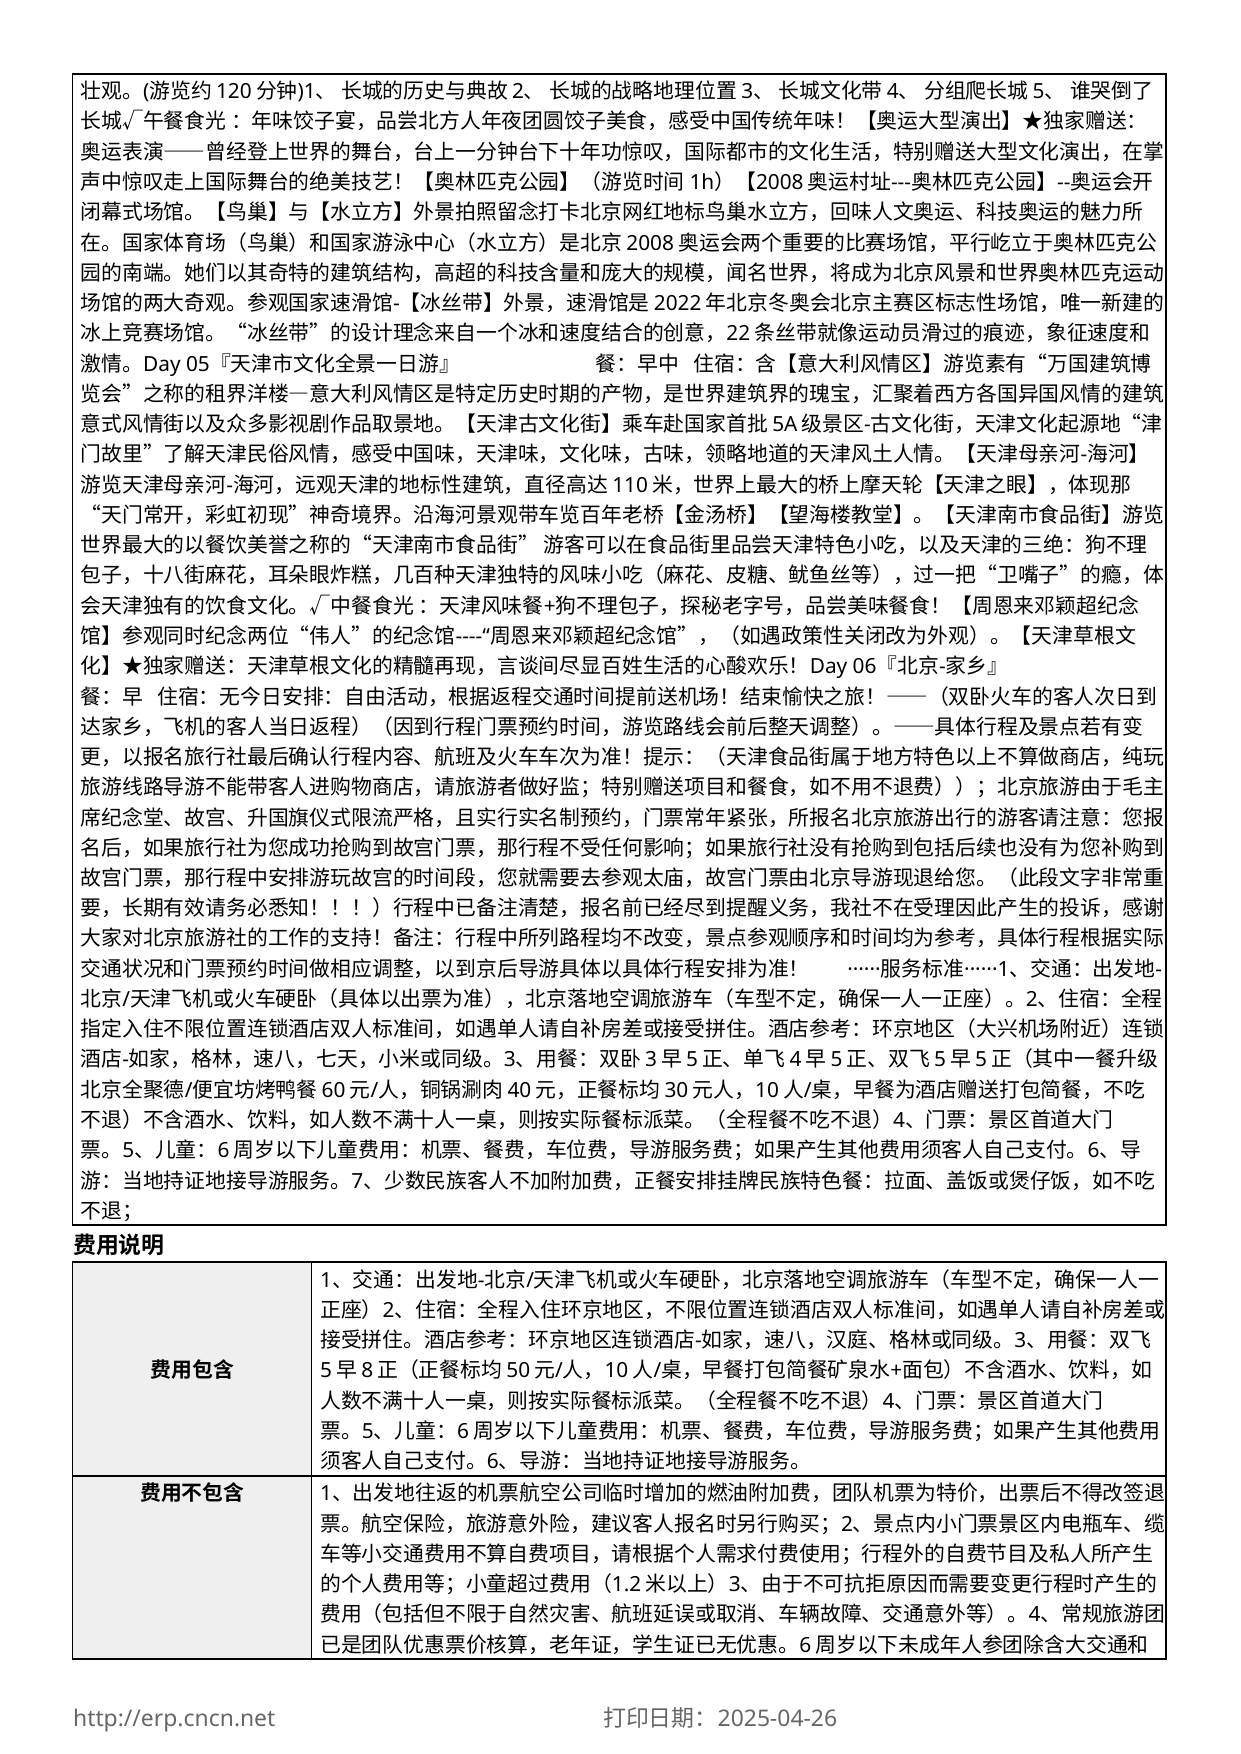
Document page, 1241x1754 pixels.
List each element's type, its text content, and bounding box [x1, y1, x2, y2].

text 费用说明 [73, 1227, 1167, 1260]
table_cell 费用不包含 [73, 1477, 311, 1658]
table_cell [73, 75, 1165, 1224]
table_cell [312, 1477, 1165, 1658]
table_header 1、交通：出发地-北京/天津飞机或火车硬卧，北京落地空调旅游车（车型不定，确保一人一正座） [312, 1263, 1165, 1475]
table_header 费用包含 [73, 1263, 311, 1475]
